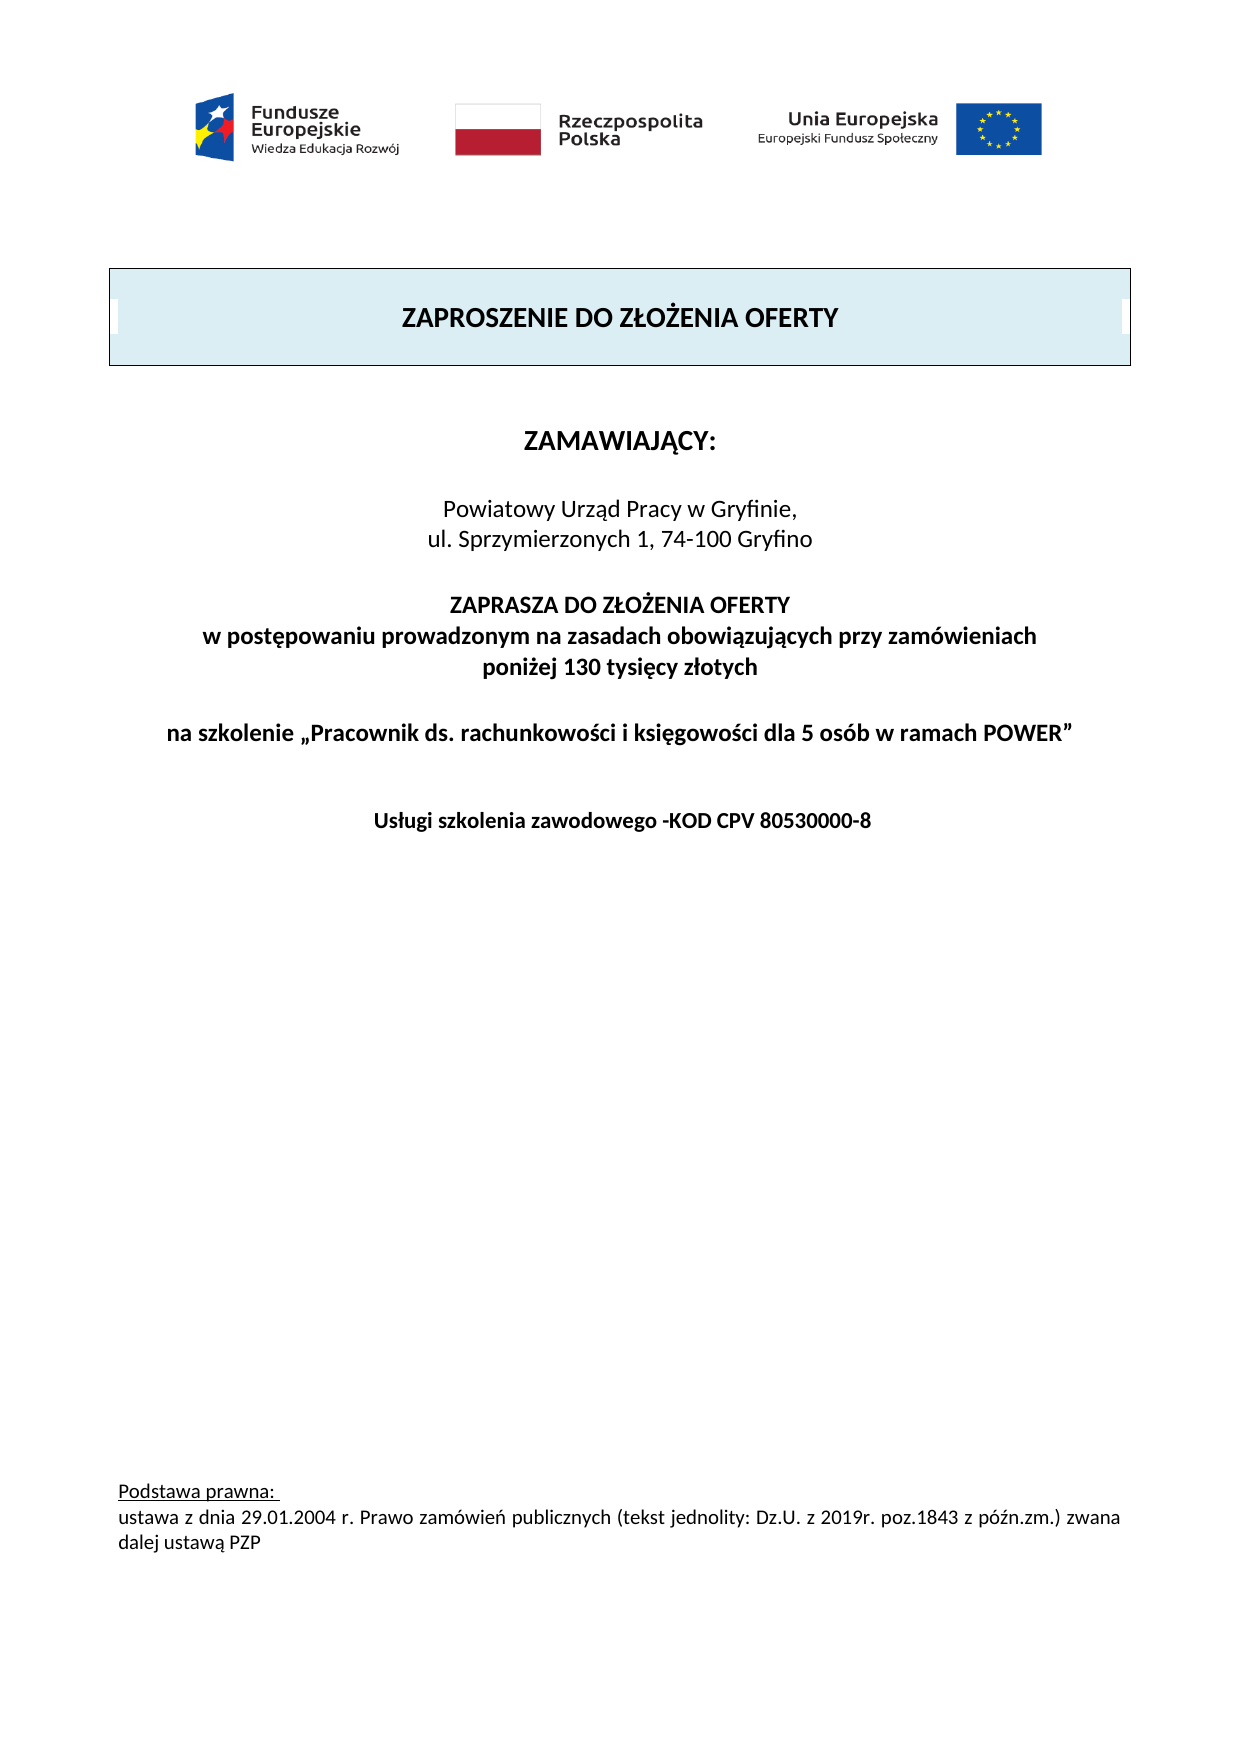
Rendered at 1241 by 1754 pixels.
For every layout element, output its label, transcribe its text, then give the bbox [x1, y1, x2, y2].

text Podstawa prawna: [118, 1478, 1122, 1504]
text ustawa z dnia 29.01.2004 r. Prawo zamówień publicznych (tekst jednolity: Dz.U. z 2019r. poz.1843 z późn.zm.) zwana dalej ustawą PZP [118, 1504, 1122, 1555]
text w postępowaniu prowadzonym na zasadach obowiązujących przy zamówieniach [118, 620, 1122, 651]
text Powiatowy Urząd Pracy w Gryfinie, [118, 493, 1122, 523]
text na szkolenie „Pracownik ds. rachunkowości i księgowości dla 5 osób w ramach POWER” [118, 717, 1122, 747]
text Usługi szkolenia zawodowego -KOD CPV 80530000-8 [118, 806, 1122, 834]
text poniżej 130 tysięcy złotych [118, 651, 1122, 681]
text ZAPRASZA DO ZŁOŻENIA OFERTY [118, 590, 1122, 620]
picture [164, 72, 1077, 184]
text ZAMAWIAJĄCY: [118, 422, 1122, 457]
subtitle ZAPROSZENIE DO ZŁOŻENIA OFERTY [118, 299, 1122, 331]
text ul. Sprzymierzonych 1, 74-100 Gryfino [118, 523, 1122, 554]
